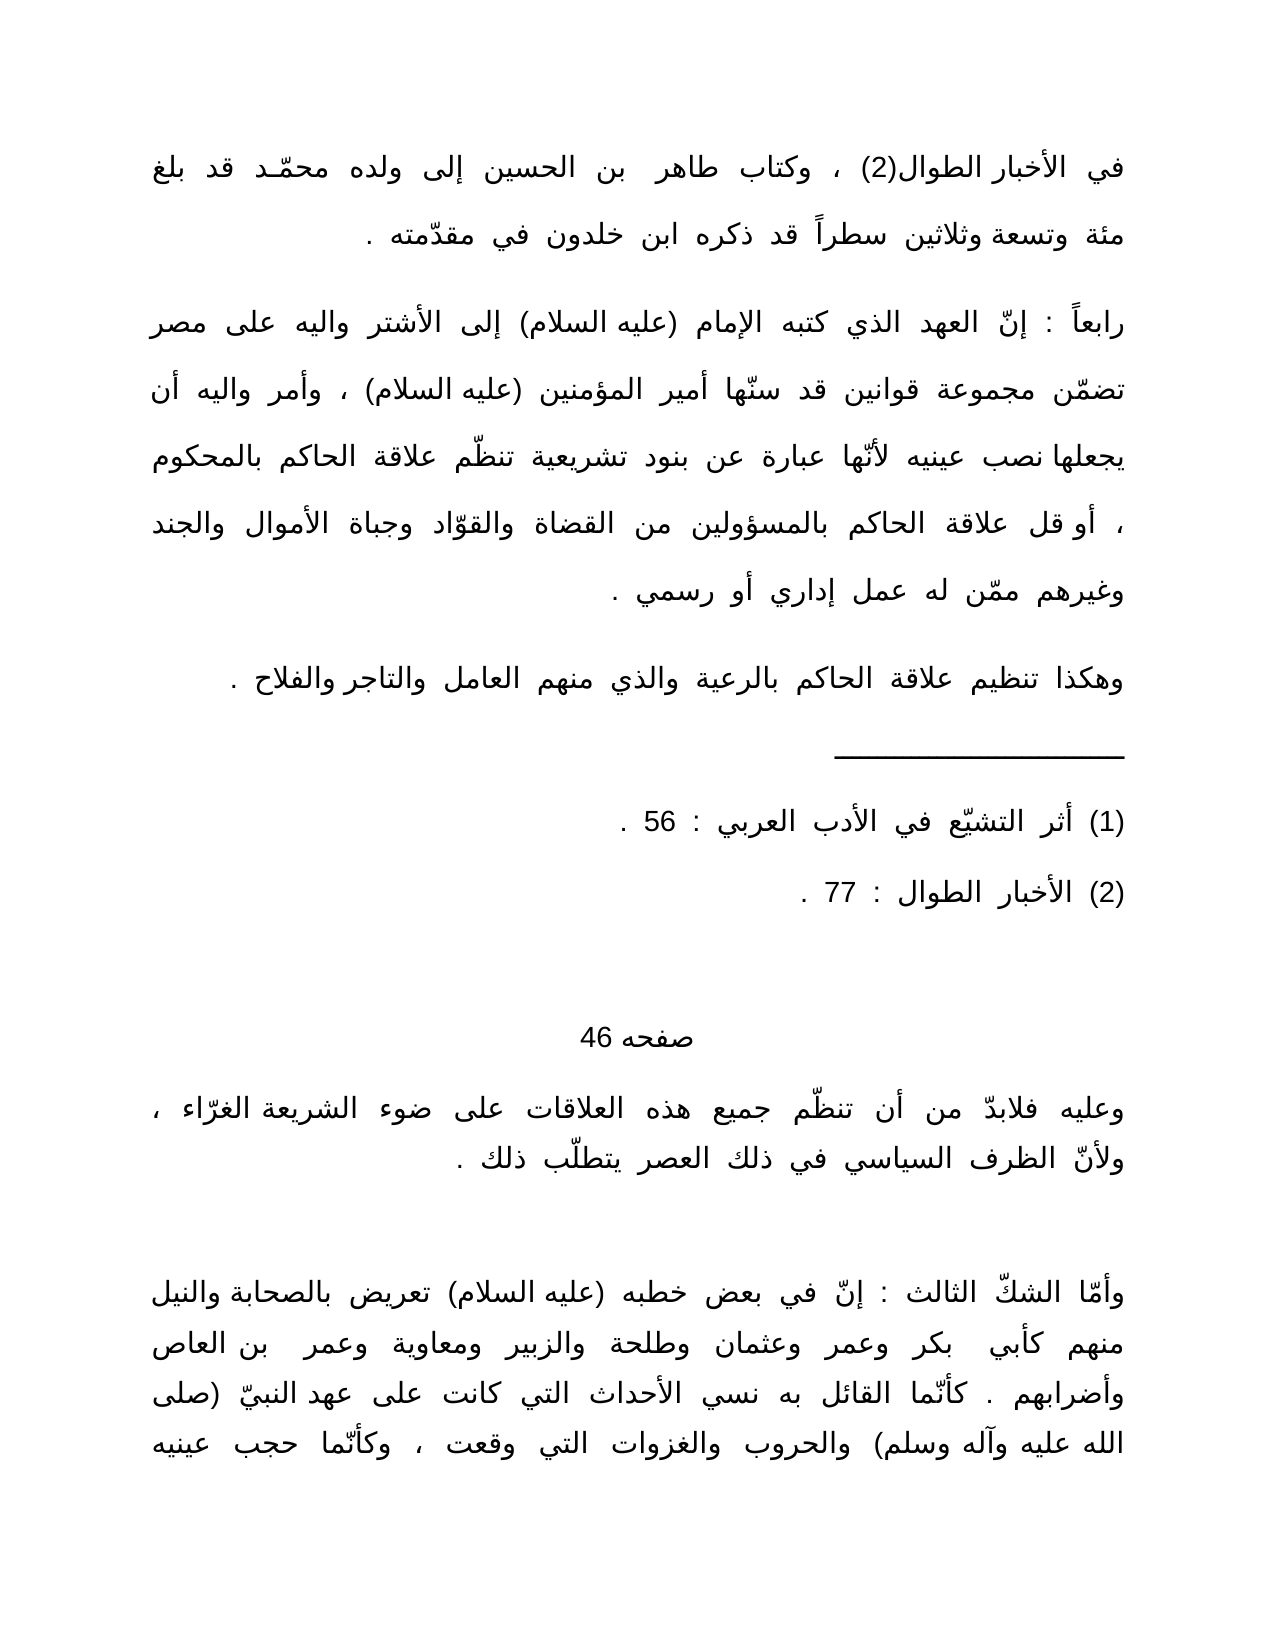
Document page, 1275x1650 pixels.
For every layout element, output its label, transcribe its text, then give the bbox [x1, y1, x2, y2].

text (2) الأخبار الطوال : 77 . [150, 875, 1125, 908]
text وهكذا تنظيم علاقة الحاكم بالرعية والذي منهم العامل والتاجر والفلاح . [150, 661, 1125, 695]
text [150, 150, 1125, 251]
text (1) أثر التشيّع في الأدب العربي : 56 . [150, 803, 1125, 837]
text وعليه فلابدّ من أن تنظّم جميع هذه العلاقات على ضوء الشريعة الغرّاء ، ولأنّ الظرف السياسي في ذلك العصر يتطلّب ذلك . [150, 1091, 1125, 1175]
text صفحه 46 [150, 1020, 1125, 1054]
text ــــــــــــــــــــــــــــــــــ [150, 732, 1125, 766]
text رابعاً : إنّ العهد الذي كتبه الإمام (عليه السلام) إلى الأشتر واليه على مصر تضمّن مجموعة قوانين قد سنّها أمير المؤمنين (عليه السلام) ، وأمر واليه أن يجعلها نصب عينيه لأنّها عبارة عن بنود تشريعية تنظّم علاقة الحاكم بالمحكوم ، أو قل علاقة الحاكم بالمسؤولين من القضاة والقوّاد وجباة الأموال والجند وغيرهم ممّن له عمل إداري أو رسمي . [150, 305, 1125, 607]
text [150, 1276, 1125, 1460]
